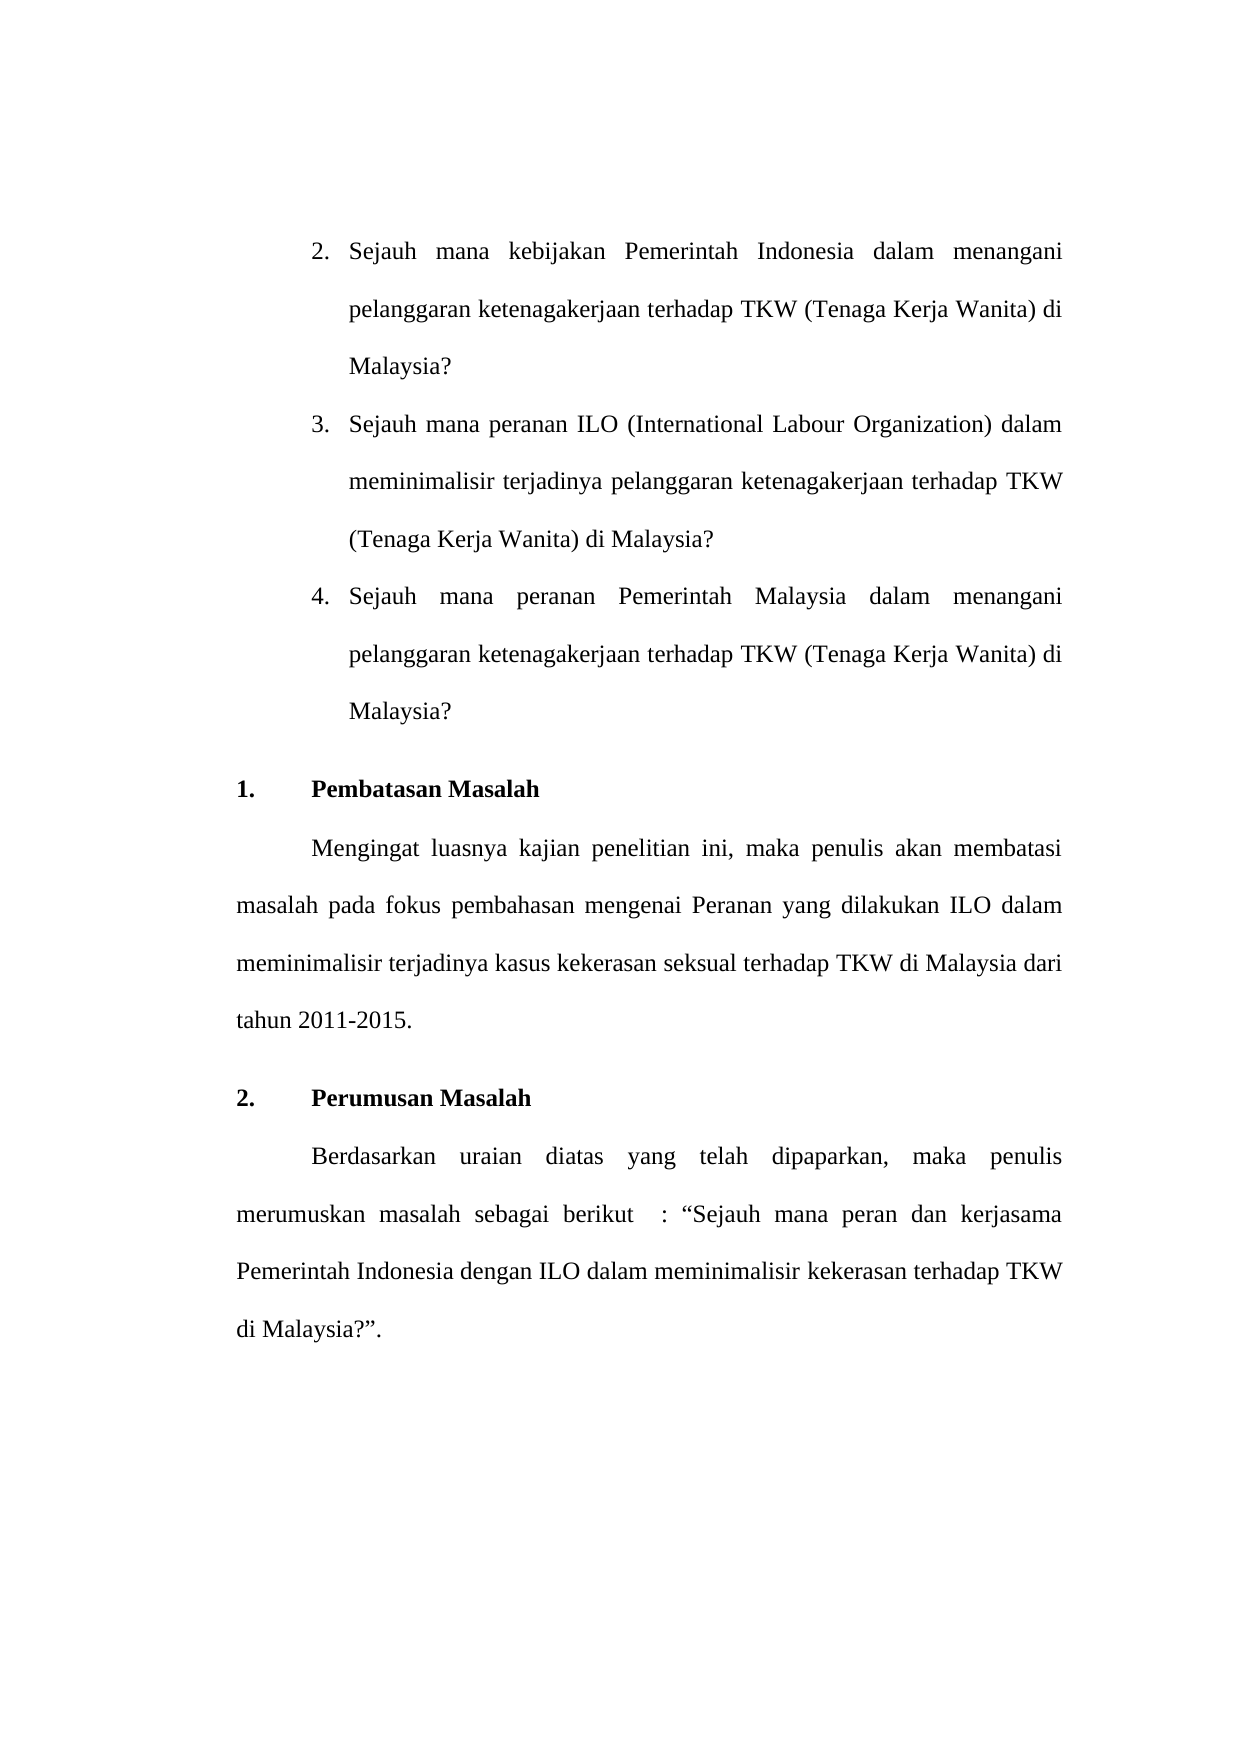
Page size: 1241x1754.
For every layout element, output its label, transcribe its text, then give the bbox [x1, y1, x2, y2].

subtitle 2. Perumusan Masalah [236, 1083, 1063, 1112]
list Sejauh mana peranan Pemerintah Malaysia dalam menangani pelanggaran ketenagakerjaan terhadap TKW (Tenaga Kerja Wanita) di Malaysia? [311, 581, 1063, 725]
text Berdasarkan uraian diatas yang telah dipaparkan, maka penulis merumuskan masalah sebagai berikut : “Sejauh mana peran dan kerjasama Pemerintah Indonesia dengan ILO dalam meminimalisir kekerasan terhadap TKW di Malaysia?”. [236, 1141, 1063, 1343]
list Sejauh mana kebijakan Pemerintah Indonesia dalam menangani pelanggaran ketenagakerjaan terhadap TKW (Tenaga Kerja Wanita) di Malaysia? [311, 236, 1063, 380]
list Sejauh mana peranan ILO (International Labour Organization) dalam meminimalisir terjadinya pelanggaran ketenagakerjaan terhadap TKW (Tenaga Kerja Wanita) di Malaysia? [311, 409, 1063, 552]
text Mengingat luasnya kajian penelitian ini, maka penulis akan membatasi masalah pada fokus pembahasan mengenai Peranan yang dilakukan ILO dalam meminimalisir terjadinya kasus kekerasan seksual terhadap TKW di Malaysia dari tahun 2011-2015. [236, 833, 1063, 1034]
subtitle 1. Pembatasan Masalah [236, 774, 1063, 803]
